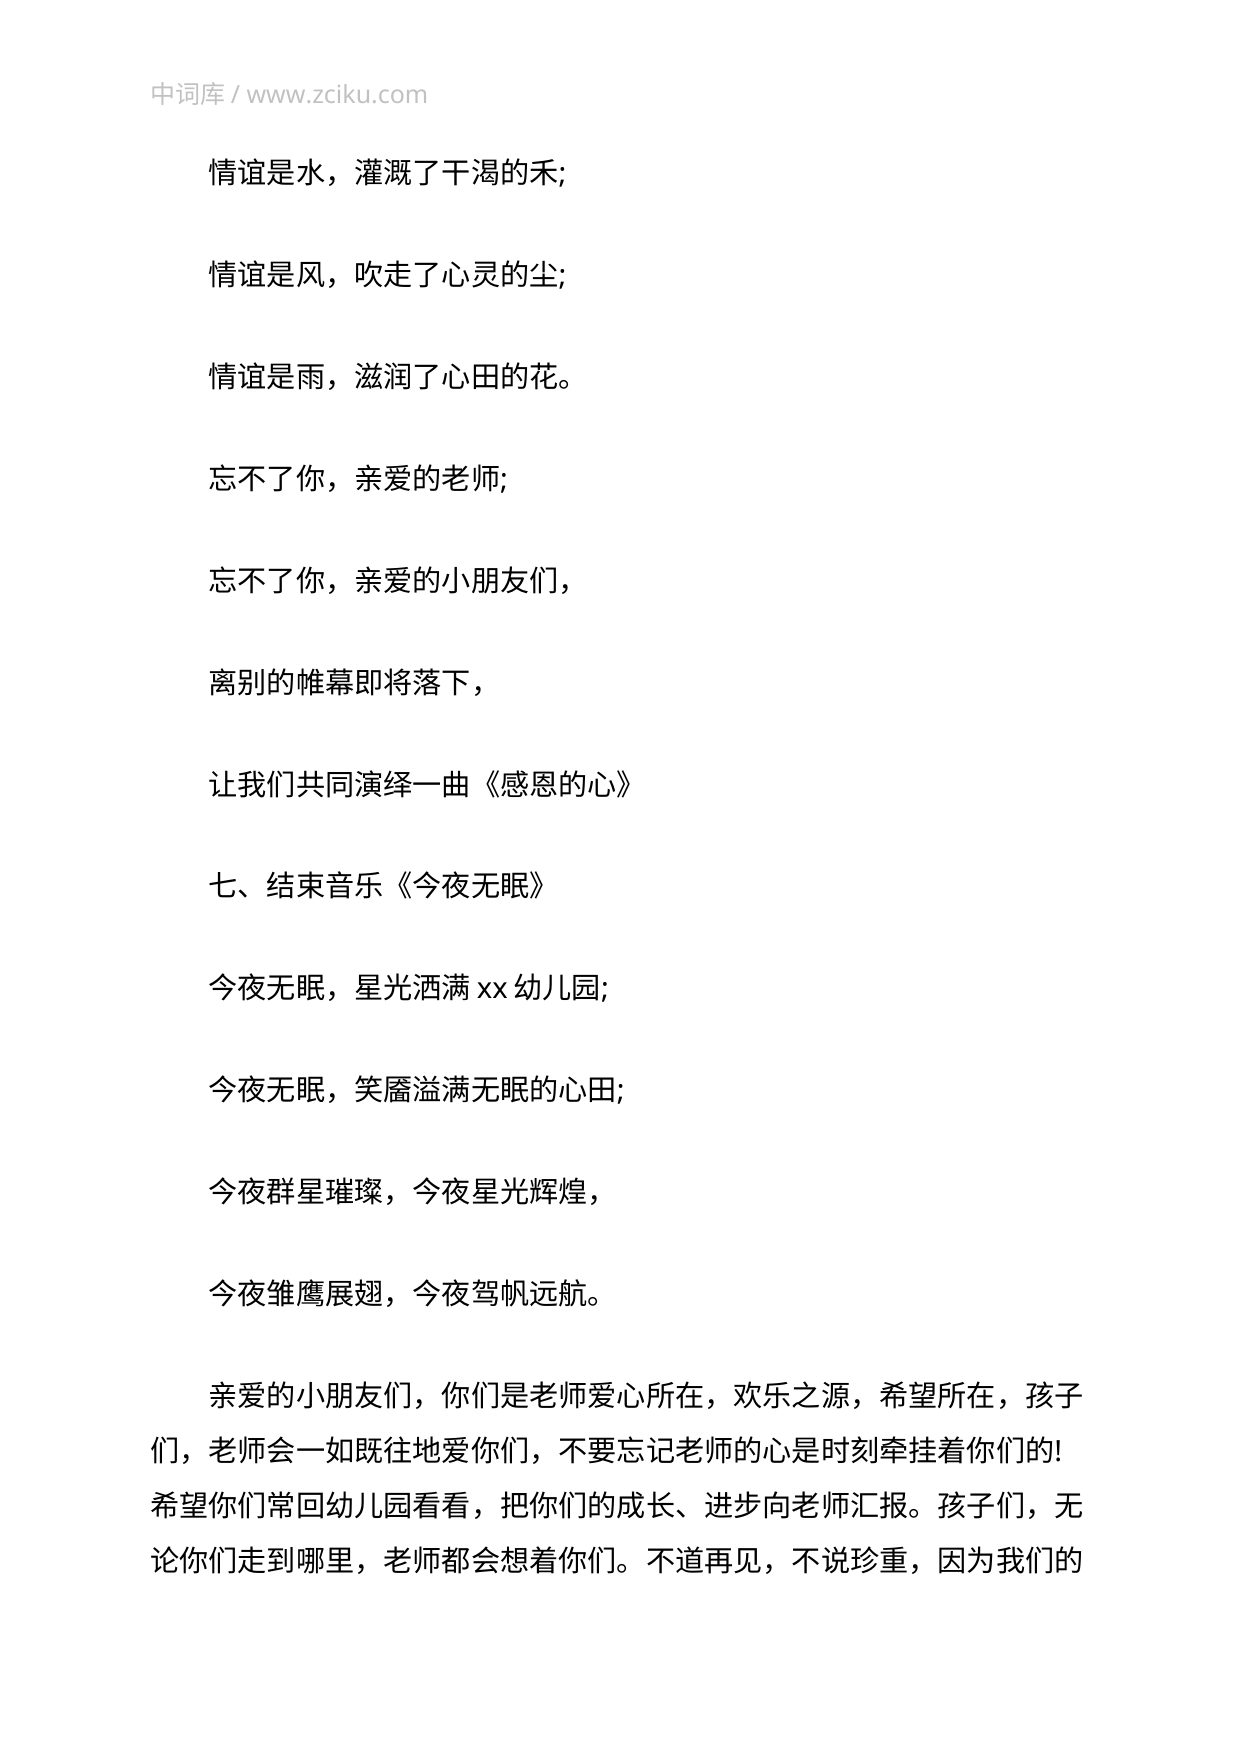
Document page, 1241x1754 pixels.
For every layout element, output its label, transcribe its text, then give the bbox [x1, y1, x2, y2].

text 情谊是风，吹走了心灵的尘; [150, 252, 1090, 294]
text 离别的帷幕即将落下， [150, 659, 1090, 702]
text 情谊是雨，滋润了心田的花。 [150, 354, 1090, 396]
text 今夜群星璀璨，今夜星光辉煌， [150, 1169, 1090, 1211]
text 今夜雏鹰展翅，今夜驾帆远航。 [150, 1271, 1090, 1313]
text 忘不了你，亲爱的小朋友们， [150, 558, 1090, 600]
text 情谊是水，灌溉了干渴的禾; [150, 150, 1090, 192]
text 忘不了你，亲爱的老师; [150, 456, 1090, 498]
text 今夜无眠，笑靥溢满无眠的心田; [150, 1067, 1090, 1109]
text 七、结束音乐《今夜无眠》 [150, 863, 1090, 905]
text 让我们共同演绎一曲《感恩的心》 [150, 761, 1090, 803]
text 今夜无眠，星光洒满xx幼儿园; [150, 965, 1090, 1007]
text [150, 1372, 1090, 1579]
